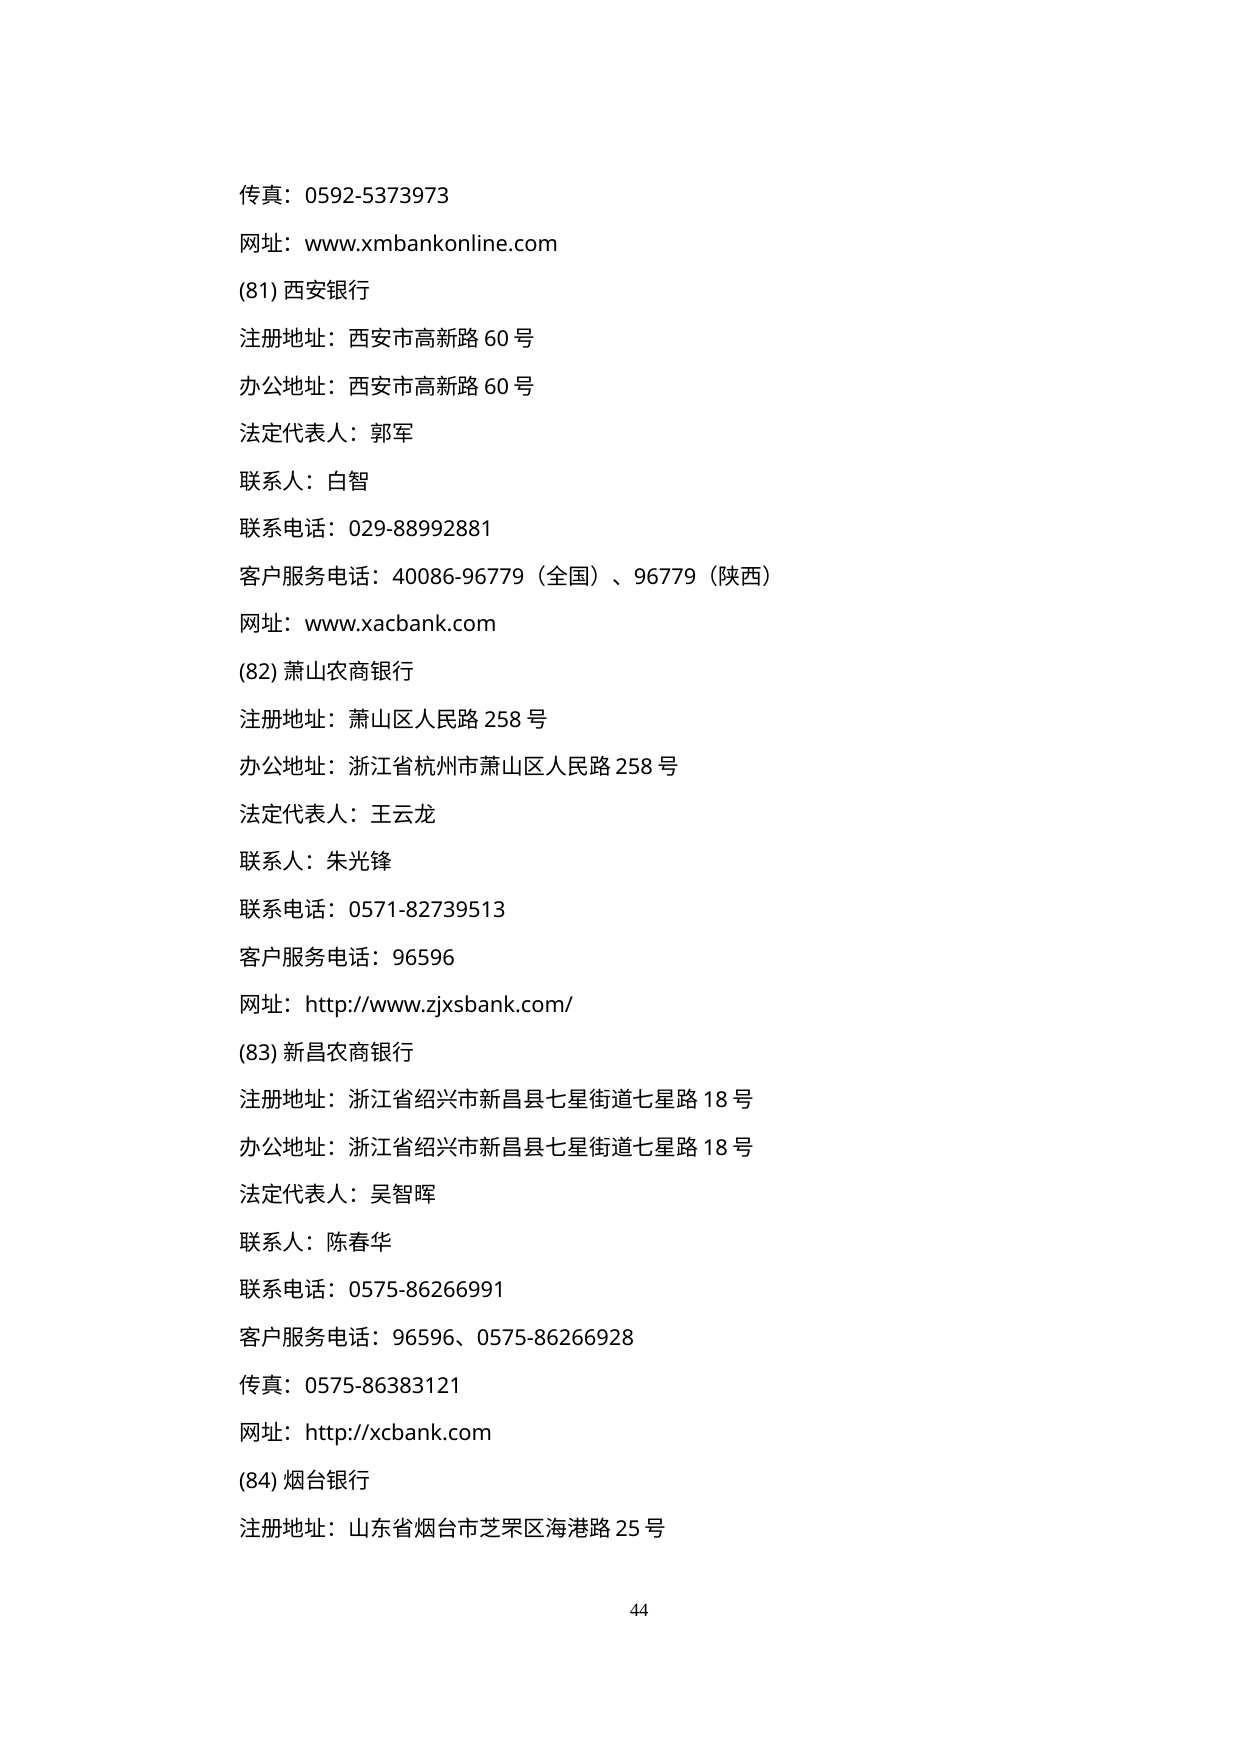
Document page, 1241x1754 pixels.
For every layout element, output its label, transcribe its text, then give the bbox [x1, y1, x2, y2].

text 客户服务电话：40086-96779（全国）、96779（陕西） [189, 559, 1051, 591]
text 联系人：朱光锋 [189, 844, 1051, 876]
text 注册地址：山东省烟台市芝罘区海港路25号 [189, 1511, 1051, 1542]
text 联系电话：029-88992881 [189, 511, 1051, 543]
text 联系人：陈春华 [189, 1225, 1051, 1257]
text 传真：0575-86383121 [189, 1368, 1051, 1399]
text 网址：http://xcbank.com [189, 1415, 1051, 1447]
text 网址：http://www.zjxsbank.com/ [189, 987, 1051, 1019]
text 注册地址：浙江省绍兴市新昌县七星街道七星路18号 [189, 1082, 1051, 1114]
text 法定代表人：王云龙 [189, 797, 1051, 828]
text 联系电话：0571-82739513 [189, 892, 1051, 924]
text (84) 烟台银行 [189, 1463, 1051, 1495]
text 办公地址：浙江省杭州市萧山区人民路258号 [189, 749, 1051, 781]
text 注册地址：西安市高新路60号 [189, 321, 1051, 353]
text (81) 西安银行 [189, 273, 1051, 305]
text 办公地址：西安市高新路60号 [189, 369, 1051, 400]
text 法定代表人：吴智晖 [189, 1177, 1051, 1209]
text 联系电话：0575-86266991 [189, 1272, 1051, 1304]
text 办公地址：浙江省绍兴市新昌县七星街道七星路18号 [189, 1130, 1051, 1162]
text 网址：www.xmbankonline.com [189, 226, 1051, 258]
text 传真：0592-5373973 [189, 178, 1051, 210]
text 法定代表人：郭军 [189, 416, 1051, 448]
text (83) 新昌农商银行 [189, 1035, 1051, 1066]
text 客户服务电话：96596 [189, 939, 1051, 971]
text (82) 萧山农商银行 [189, 654, 1051, 686]
text 客户服务电话：96596、0575-86266928 [189, 1320, 1051, 1352]
text 网址：www.xacbank.com [189, 606, 1051, 638]
text 联系人：白智 [189, 464, 1051, 495]
text 注册地址：萧山区人民路258号 [189, 702, 1051, 733]
